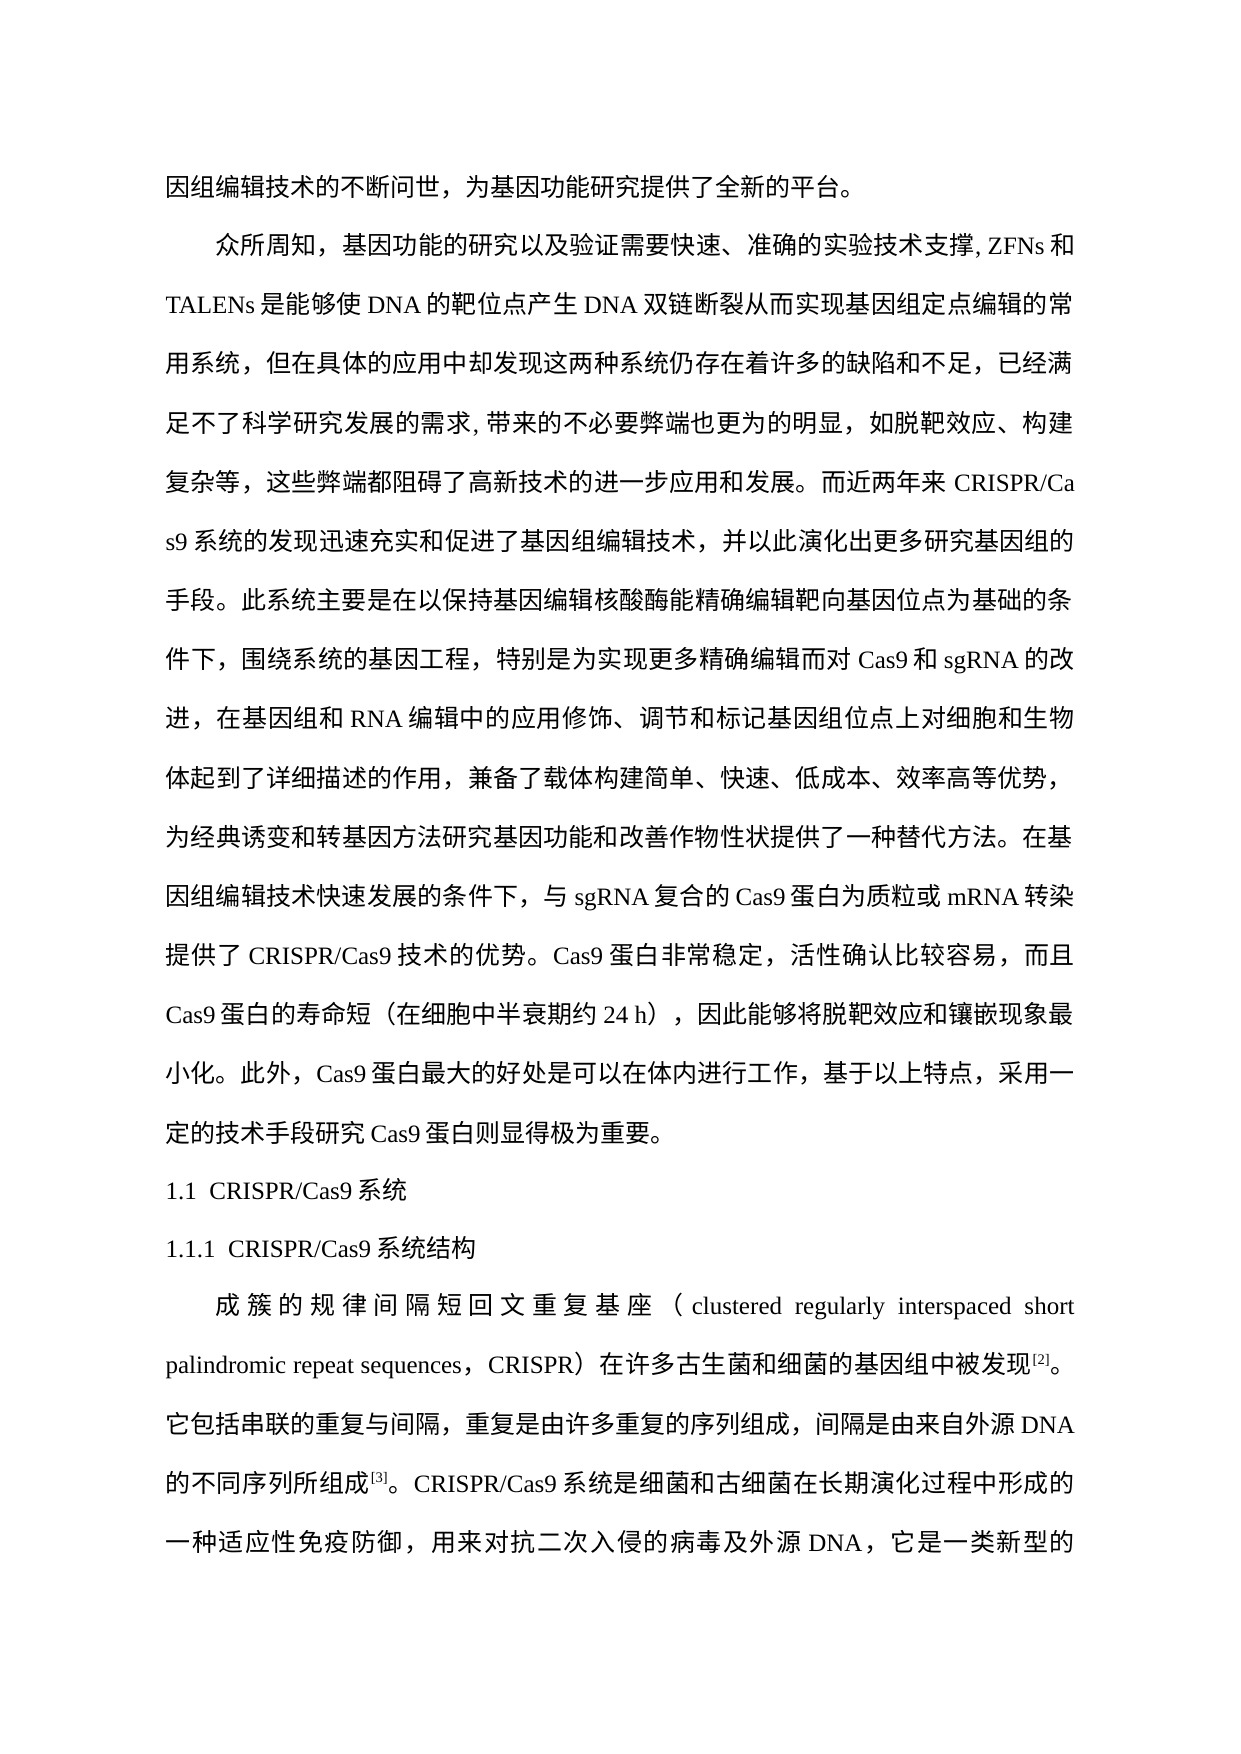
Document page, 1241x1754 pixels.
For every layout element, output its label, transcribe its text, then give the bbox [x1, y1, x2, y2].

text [165, 1284, 1075, 1560]
text 1.1 CRISPR/Cas9系统 [165, 1169, 1075, 1208]
text 众所周知，基因功能的研究以及验证需要快速、准确的实验技术支撑, ZFNs和 TALENs是能够使DNA的靶位点产生DNA双链断裂从而实现基因组定点编辑的常用系统，但在具体的应用中却发现这两种系统仍存在着许多的缺陷和不足，已经满足不了科学研究发展的需求, 带来的不必要弊端也更为的明显，如脱靶效应、构建复杂等，这些弊端都阻碍了高新技术的进一步应用和发展。而近两年来CRISPR/Cas9系统的发现迅速充实和促进了基因组编辑技术，并以此演化出更多研究基因组的手段。此系统主要是在以保持基因编辑核酸酶能精确编辑靶向基因位点为基础的条件下，围绕系统的基因工程，特别是为实现更多精确编辑而对Cas9和sgRNA的改进，在基因组和RNA编辑中的应用修饰、调节和标记基因组位点上对细胞和生物体起到了详细描述的作用，兼备了载体构建简单、快速、低成本、效率高等优势，为经典诱变和转基因方法研究基因功能和改善作物性状提供了一种替代方法。在基因组编辑技术快速发展的条件下，与sgRNA复合的Cas9蛋白为质粒或mRNA转染提供了CRISPR/Cas9技术的优势。Cas9蛋白非常稳定，活性确认比较容易，而且Cas9蛋白的寿命短（在细胞中半衰期约24 h），因此能够将脱靶效应和镶嵌现象最小化。此外，Cas9蛋白最大的好处是可以在体内进行工作，基于以上特点，采用一定的技术手段研究Cas9蛋白则显得极为重要。 [165, 224, 1075, 1151]
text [165, 166, 1075, 206]
text 1.1.1 CRISPR/Cas9系统结构 [165, 1227, 1075, 1266]
